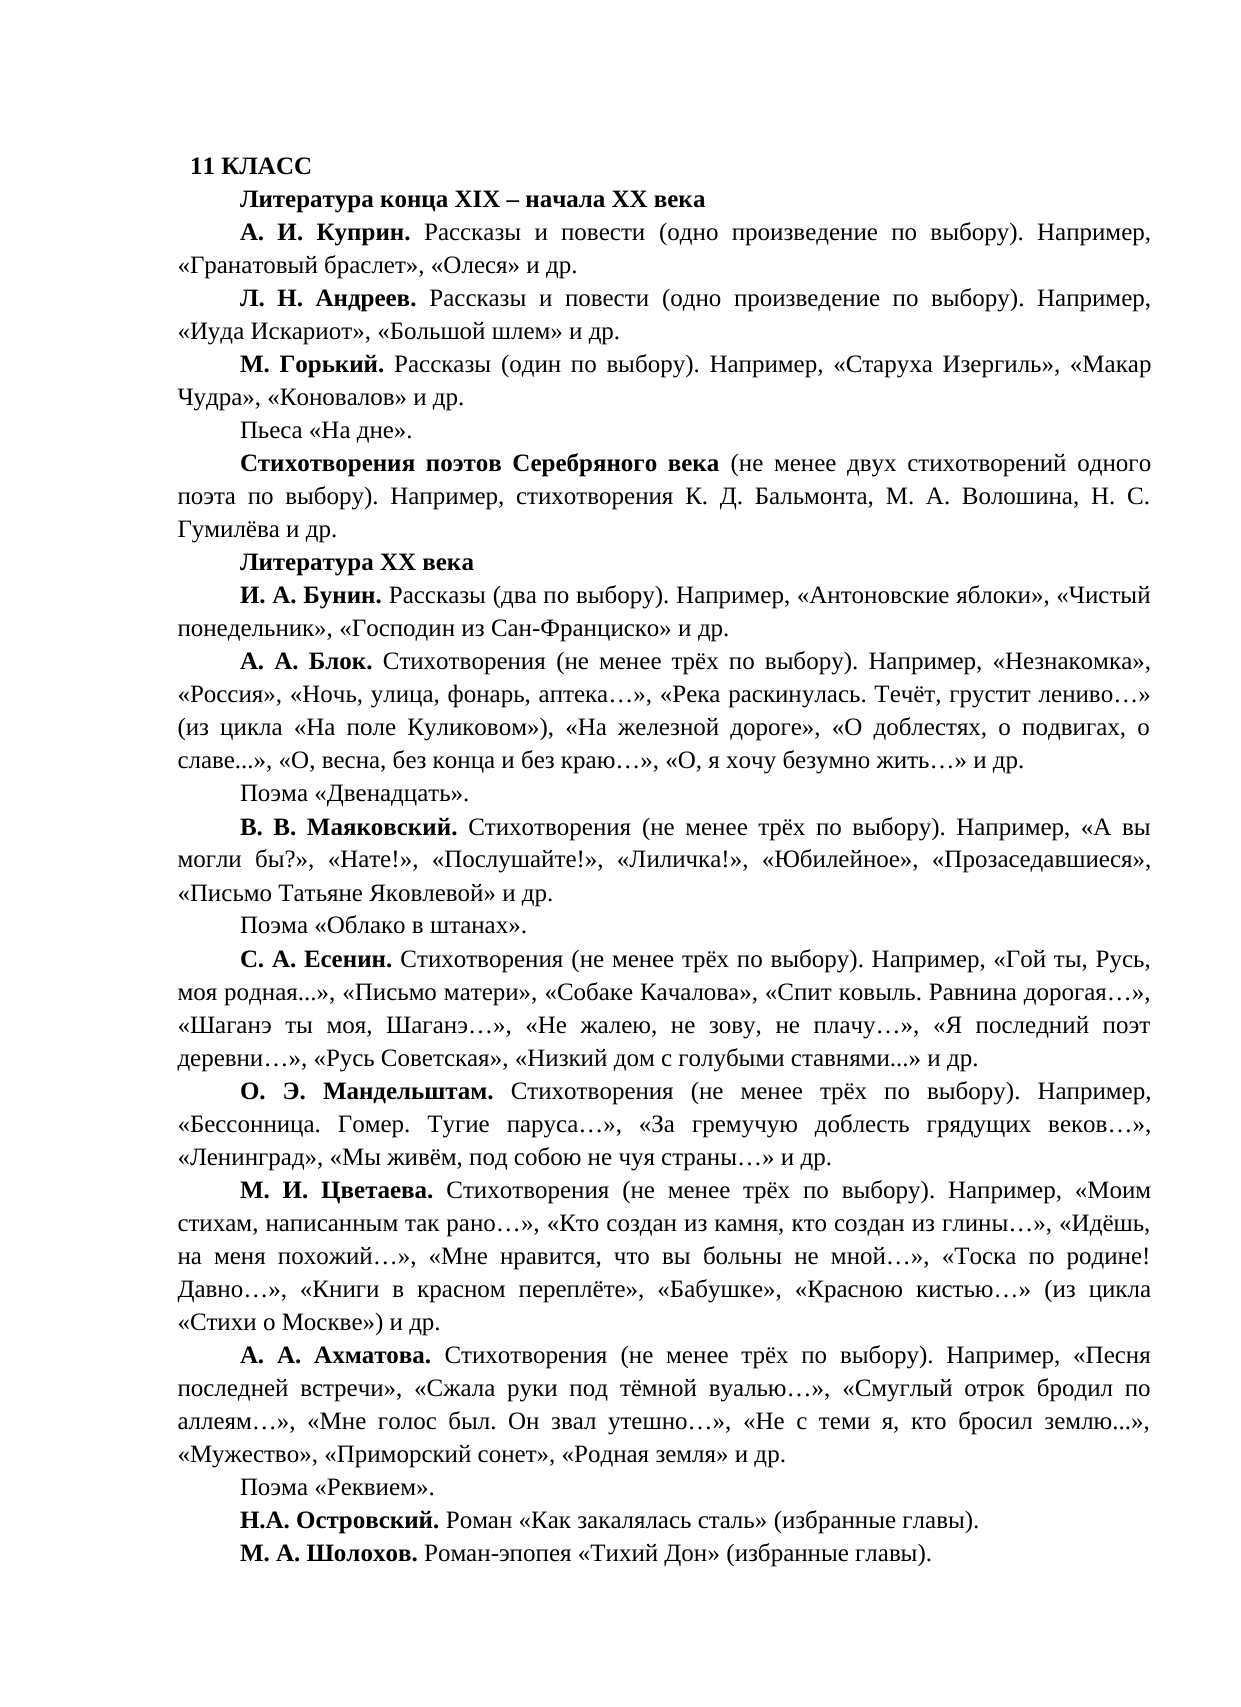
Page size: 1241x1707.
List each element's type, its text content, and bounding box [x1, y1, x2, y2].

text Поэма «Двенадцать». [177, 778, 1152, 807]
text В. В. Маяковский. Стихотворения (не менее трёх по выбору). Например, «А вы могли бы?», «Нате!», «Послушайте!», «Лиличка!», «Юбилейное», «Прозаседавшиеся», «Письмо Татьяне Яковлевой» и др. [177, 812, 1152, 906]
text Стихотворения поэтов Серебряного века (не менее двух стихотворений одного поэта по выбору). Например, стихотворения К. Д. Бальмонта, М. А. Волошина, Н. С. Гумилёва и др. [177, 448, 1152, 543]
text Поэма «Реквием». [177, 1472, 1152, 1501]
text М. И. Цветаева. Стихотворения (не менее трёх по выбору). Например, «Моим стихам, написанным так рано…», «Кто создан из камня, кто создан из глины…», «Идёшь, на меня похожий…», «Мне нравится, что вы больны не мной…», «Тоска по родине! Давно…», «Книги в красном переплёте», «Бабушке», «Красною кистью…» (из цикла «Стихи о Москве») и др. [177, 1175, 1152, 1336]
text М. А. Шолохов. Роман-эпопея «Тихий Дон» (избранные главы). [177, 1538, 1152, 1567]
text Литература ХХ века [177, 547, 1152, 576]
text Пьеса «На дне». [177, 415, 1152, 444]
text Литература конца XIX – начала ХХ века [177, 184, 1152, 213]
text Поэма «Облако в штанах». [177, 911, 1152, 939]
text С. А. Есенин. Стихотворения (не менее трёх по выбору). Например, «Гой ты, Русь, моя родная...», «Письмо матери», «Собаке Качалова», «Спит ковыль. Равнина дорогая…», «Шаганэ ты моя, Шаганэ…», «Не жалею, не зову, не плачу…», «Я последний поэт деревни…», «Русь Советская», «Низкий дом с голубыми ставнями...» и др. [177, 944, 1152, 1071]
text М. Горький. Рассказы (один по выбору). Например, «Старуха Изергиль», «Макар Чудра», «Коновалов» и др. [177, 349, 1152, 411]
text Н.А. Островский. Роман «Как закалялась сталь» (избранные главы). [177, 1505, 1152, 1534]
text О. Э. Мандельштам. Стихотворения (не менее трёх по выбору). Например, «Бессонница. Гомер. Тугие паруса…», «За гремучую доблесть грядущих веков…», «Ленинград», «Мы живём, под собою не чуя страны…» и др. [177, 1076, 1152, 1171]
text А. И. Куприн. Рассказы и повести (одно произведение по выбору). Например, «Гранатовый браслет», «Олеся» и др. [177, 217, 1152, 279]
text И. А. Бунин. Рассказы (два по выбору). Например, «Антоновские яблоки», «Чистый понедельник», «Господин из Сан-Франциско» и др. [177, 580, 1152, 642]
text 11 КЛАСС [190, 151, 1152, 180]
text Л. Н. Андреев. Рассказы и повести (одно произведение по выбору). Например, «Иуда Искариот», «Большой шлем» и др. [177, 283, 1152, 345]
text А. А. Блок. Стихотворения (не менее трёх по выбору). Например, «Незнакомка», «Россия», «Ночь, улица, фонарь, аптека…», «Река раскинулась. Течёт, грустит лениво…» (из цикла «На поле Куликовом»), «На железной дороге», «О доблестях, о подвигах, о славе...», «О, весна, без конца и без краю…», «О, я хочу безумно жить…» и др. [177, 646, 1152, 774]
text А. А. Ахматова. Стихотворения (не менее трёх по выбору). Например, «Песня последней встречи», «Сжала руки под тёмной вуалью…», «Смуглый отрок бродил по аллеям…», «Мне голос был. Он звал утешно…», «Не с теми я, кто бросил землю...», «Мужество», «Приморский сонет», «Родная земля» и др. [177, 1340, 1152, 1468]
